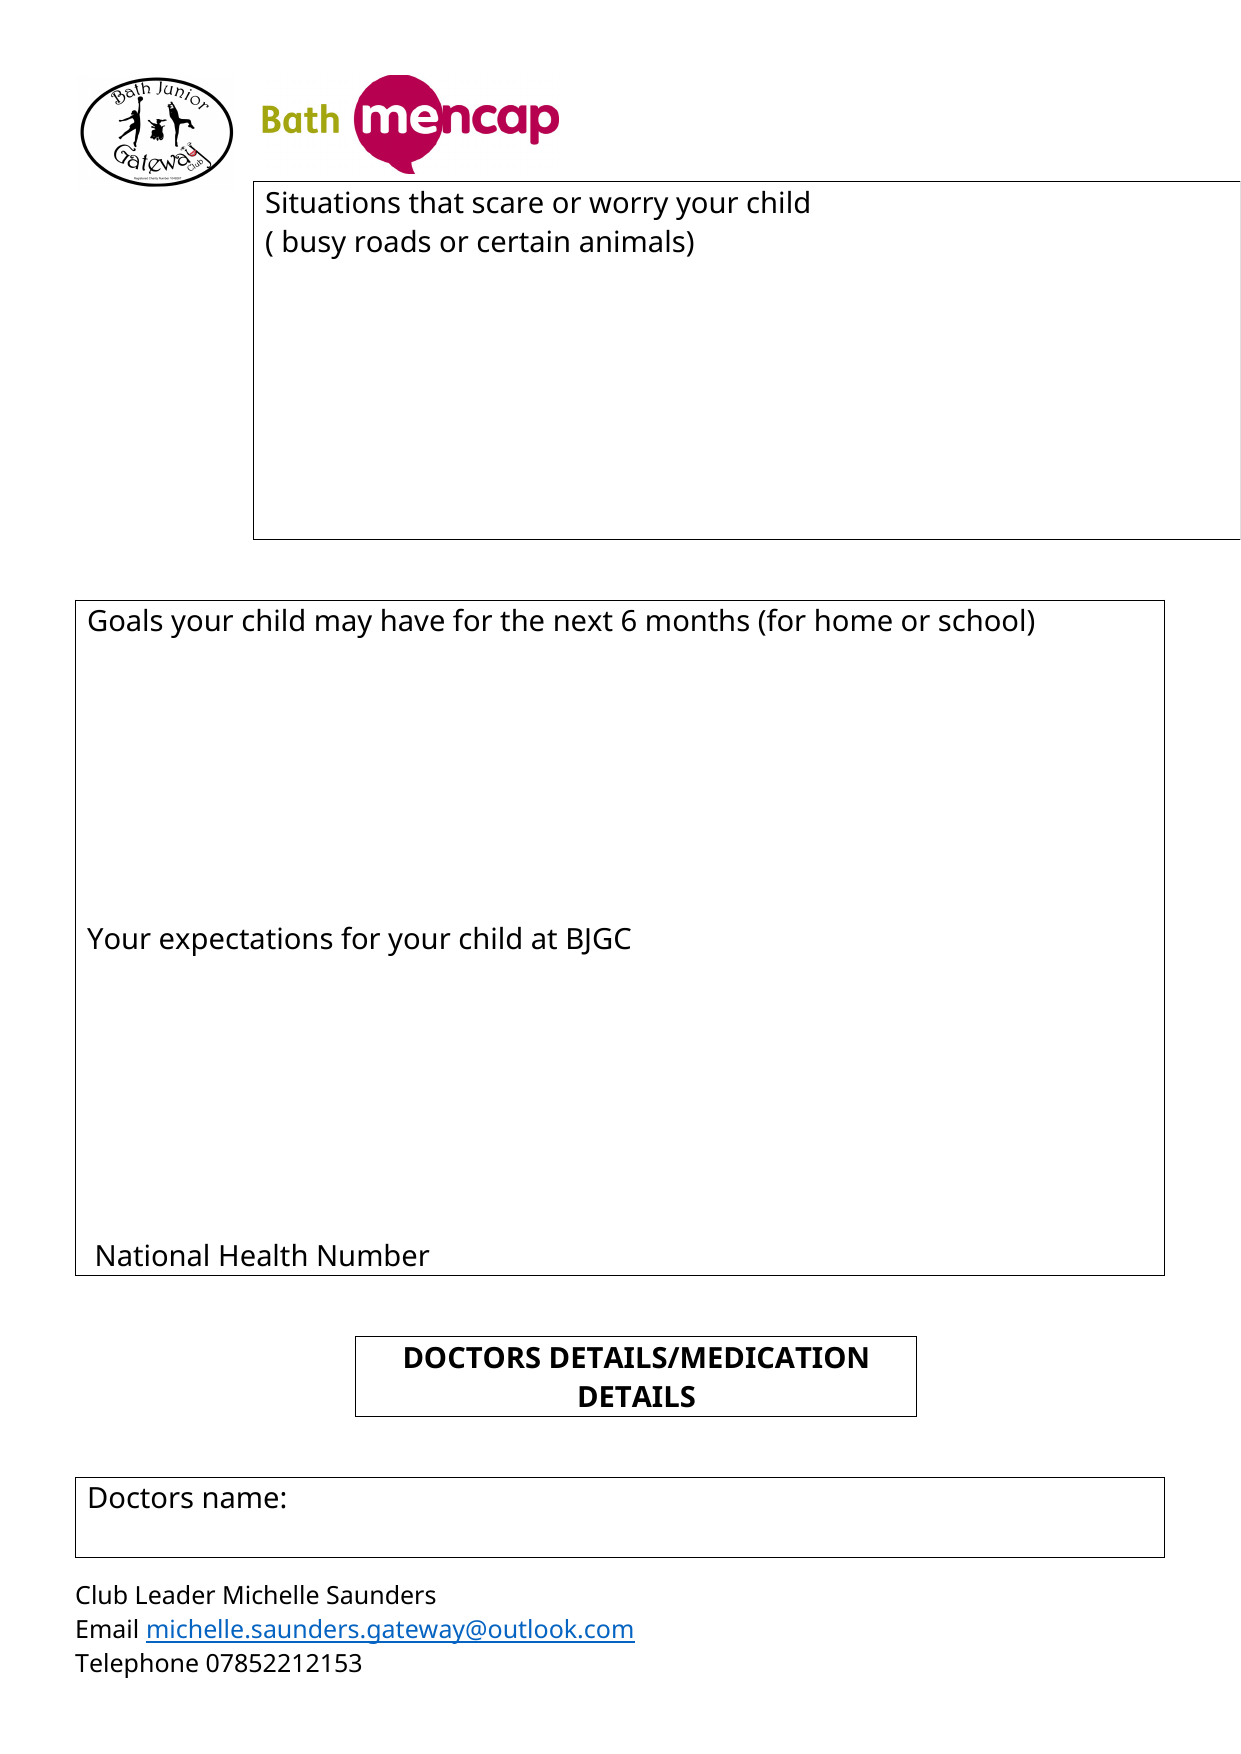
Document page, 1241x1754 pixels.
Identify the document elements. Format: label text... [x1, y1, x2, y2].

picture [262, 75, 559, 174]
table_header DOCTORS DETAILS/MEDICATION DETAILS [356, 1337, 916, 1416]
picture [75, 75, 235, 190]
table_header Goals your child may have for the next 6 months (for home or school) Your expectations for your child at BJGC National Health Number [76, 601, 1164, 1275]
